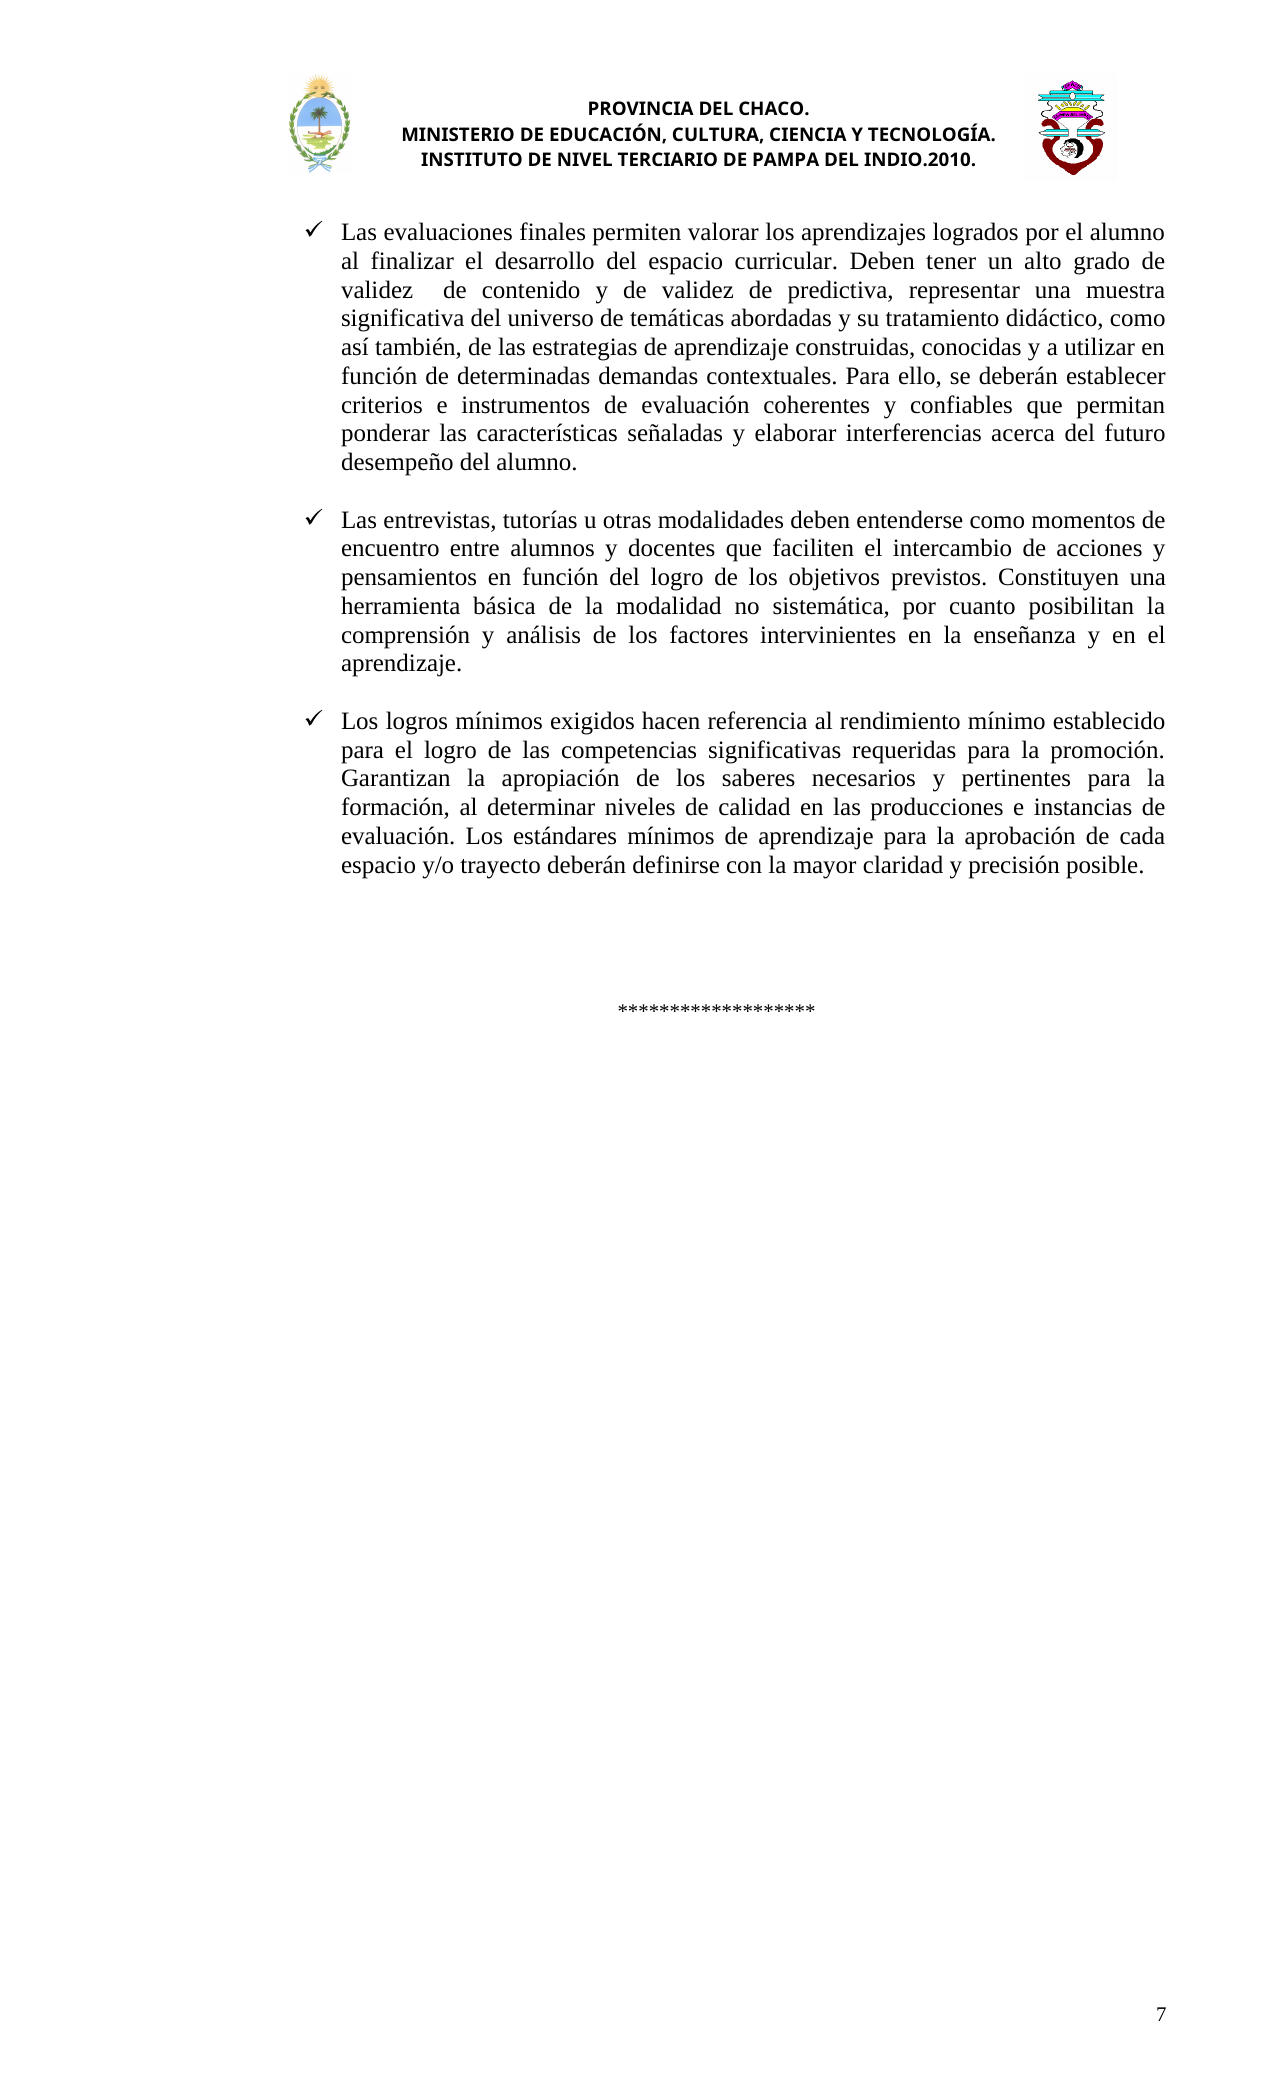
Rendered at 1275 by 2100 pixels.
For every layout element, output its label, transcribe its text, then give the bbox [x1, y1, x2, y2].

picture [1023, 73, 1117, 181]
list Los logros mínimos exigidos hacen referencia al rendimiento mínimo establecido para el logro de las competencias significativas requeridas para la promoción. Garantizan la apropiación de los saberes necesarios y pertinentes para la formación, al determinar niveles de calidad en las producciones e instancias de evaluación. Los estándares mínimos de aprendizaje para la aprobación de cada espacio y/o trayecto deberán definirse con la mayor claridad y precisión posible. [303, 706, 1166, 878]
list Las evaluaciones finales permiten valorar los aprendizajes logrados por el alumno al finalizar el desarrollo del espacio curricular. Deben tener un alto grado de validez de contenido y de validez de predictiva, representar una muestra significativa del universo de temáticas abordadas y su tratamiento didáctico, como así también, de las estrategias de aprendizaje construidas, conocidas y a utilizar en función de determinadas demandas contextuales. Para ello, se deberán establecer criterios e instrumentos de evaluación coherentes y confiables que permitan ponderar las características señaladas y elaborar interferencias acerca del futuro desempeño del alumno. [303, 217, 1166, 476]
text ******************* [266, 999, 1166, 1023]
list Las entrevistas, tutorías u otras modalidades deben entenderse como momentos de encuentro entre alumnos y docentes que faciliten el intercambio de acciones y pensamientos en función del logro de los objetivos previstos. Constituyen una herramienta básica de la modalidad no sistemática, por cuanto posibilitan la comprensión y análisis de los factores intervinientes en la enseñanza y en el aprendizaje. [303, 505, 1166, 677]
picture [288, 73, 352, 174]
